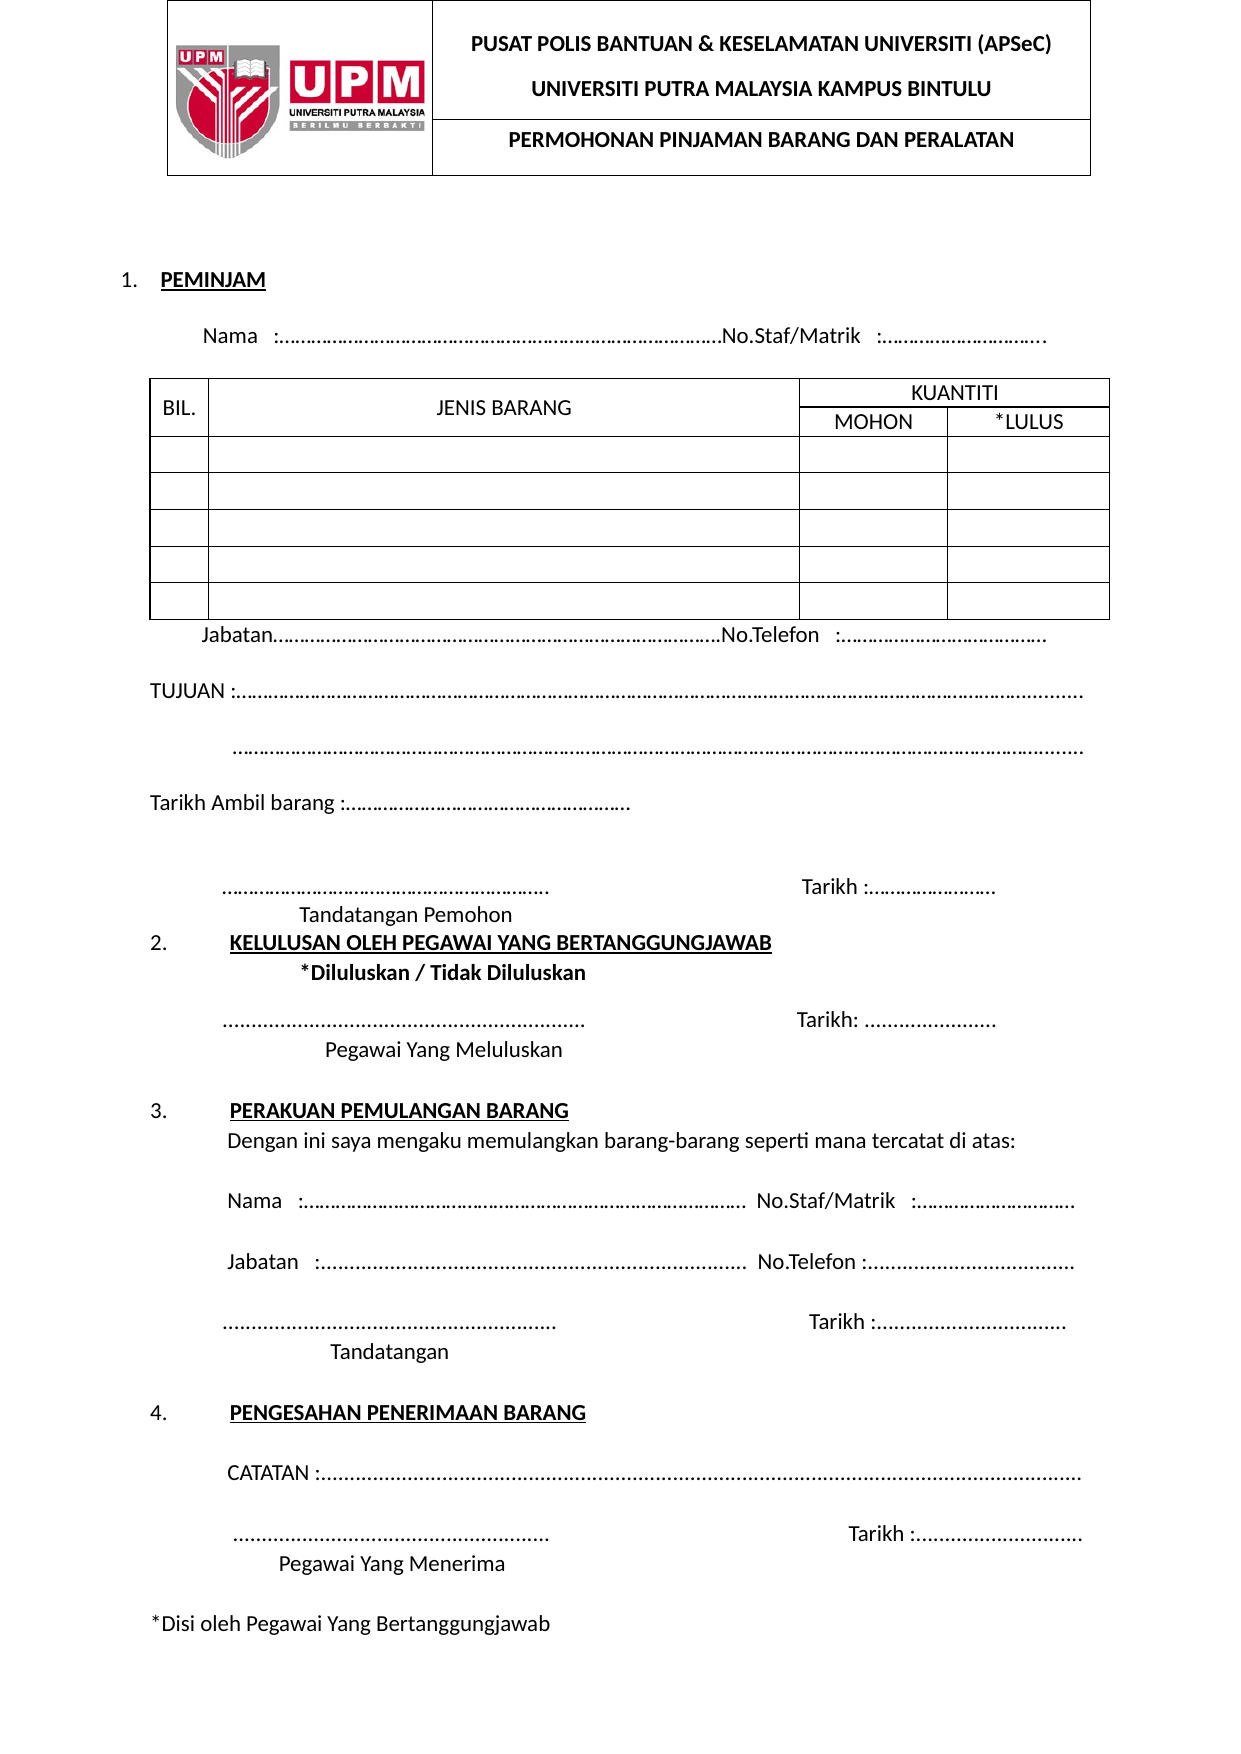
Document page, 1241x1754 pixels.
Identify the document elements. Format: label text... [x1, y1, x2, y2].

table_cell [151, 510, 208, 546]
table_header KUANTITI [800, 379, 1109, 406]
table_cell [800, 547, 947, 582]
table_cell *LULUS [948, 408, 1109, 436]
table_cell [209, 437, 799, 472]
picture [175, 45, 425, 159]
table_cell [151, 437, 208, 472]
table_cell [209, 547, 799, 582]
table_cell MOHON [800, 408, 947, 436]
table_cell [948, 583, 1109, 619]
table_header JENIS BARANG [209, 379, 799, 436]
table_cell [151, 547, 208, 582]
table_cell [800, 473, 947, 509]
table_cell [800, 437, 947, 472]
table_cell [948, 510, 1109, 546]
text ............................................................... Tarikh: ....................... Pegawai Yang Meluluskan 3. PERAKUAN PEMULANGAN BARANG Dengan ini saya mengaku memulangkan barang-barang seperti mana tercatat di atas: Nama :………………………………………………………………………… No.Staf/Matrik :………………………… Jabatan :.......................................................................... No.Telefon :.................................... .......................................................... Tarikh :................................. Tandatangan 4. PENGESAHAN PENERIMAAN BARANG CATATAN :.................................................................................................................................... ....................................................... Tarikh :............................. Pegawai Yang Menerima *Disi oleh Pegawai Yang Bertanggungjawab [150, 1005, 1090, 1637]
text 2. KELULUSAN OLEH PEGAWAI YANG BERTANGGUNGJAWAB *Diluluskan / Tidak Diluluskan [150, 928, 1090, 986]
table_cell [948, 547, 1109, 582]
text Jabatan………………………………………………………………………….No.Telefon :………………………………… TUJUAN :…………………………………………………………………………………………………………………………………….......... ………………………………………………………………………………………………………………………………………........ Tarikh Ambil barang :……………………………………………… …………………………………………………….. Tarikh :…………………… Tandatangan Pemohon [150, 620, 1090, 928]
table_cell [800, 510, 947, 546]
table_cell [151, 583, 208, 619]
table_header BIL. [151, 379, 208, 436]
table_cell [209, 473, 799, 509]
table_cell [209, 510, 799, 546]
table_header PUSAT POLIS BANTUAN & KESELAMATAN UNIVERSITI (APSeC) UNIVERSITI PUTRA MALAYSIA KAMPUS BINTULU [433, 1, 1090, 118]
table_cell [151, 473, 208, 509]
table_cell [800, 583, 947, 619]
table_cell PERMOHONAN PINJAMAN BARANG DAN PERALATAN [433, 120, 1090, 175]
table_cell [948, 437, 1109, 472]
table_cell [948, 473, 1109, 509]
table_cell [209, 583, 799, 619]
table_header [168, 1, 432, 175]
list PEMINJAM Nama :…………………………………………………………………………No.Staf/Matrik :…………………………. [120, 265, 1090, 377]
